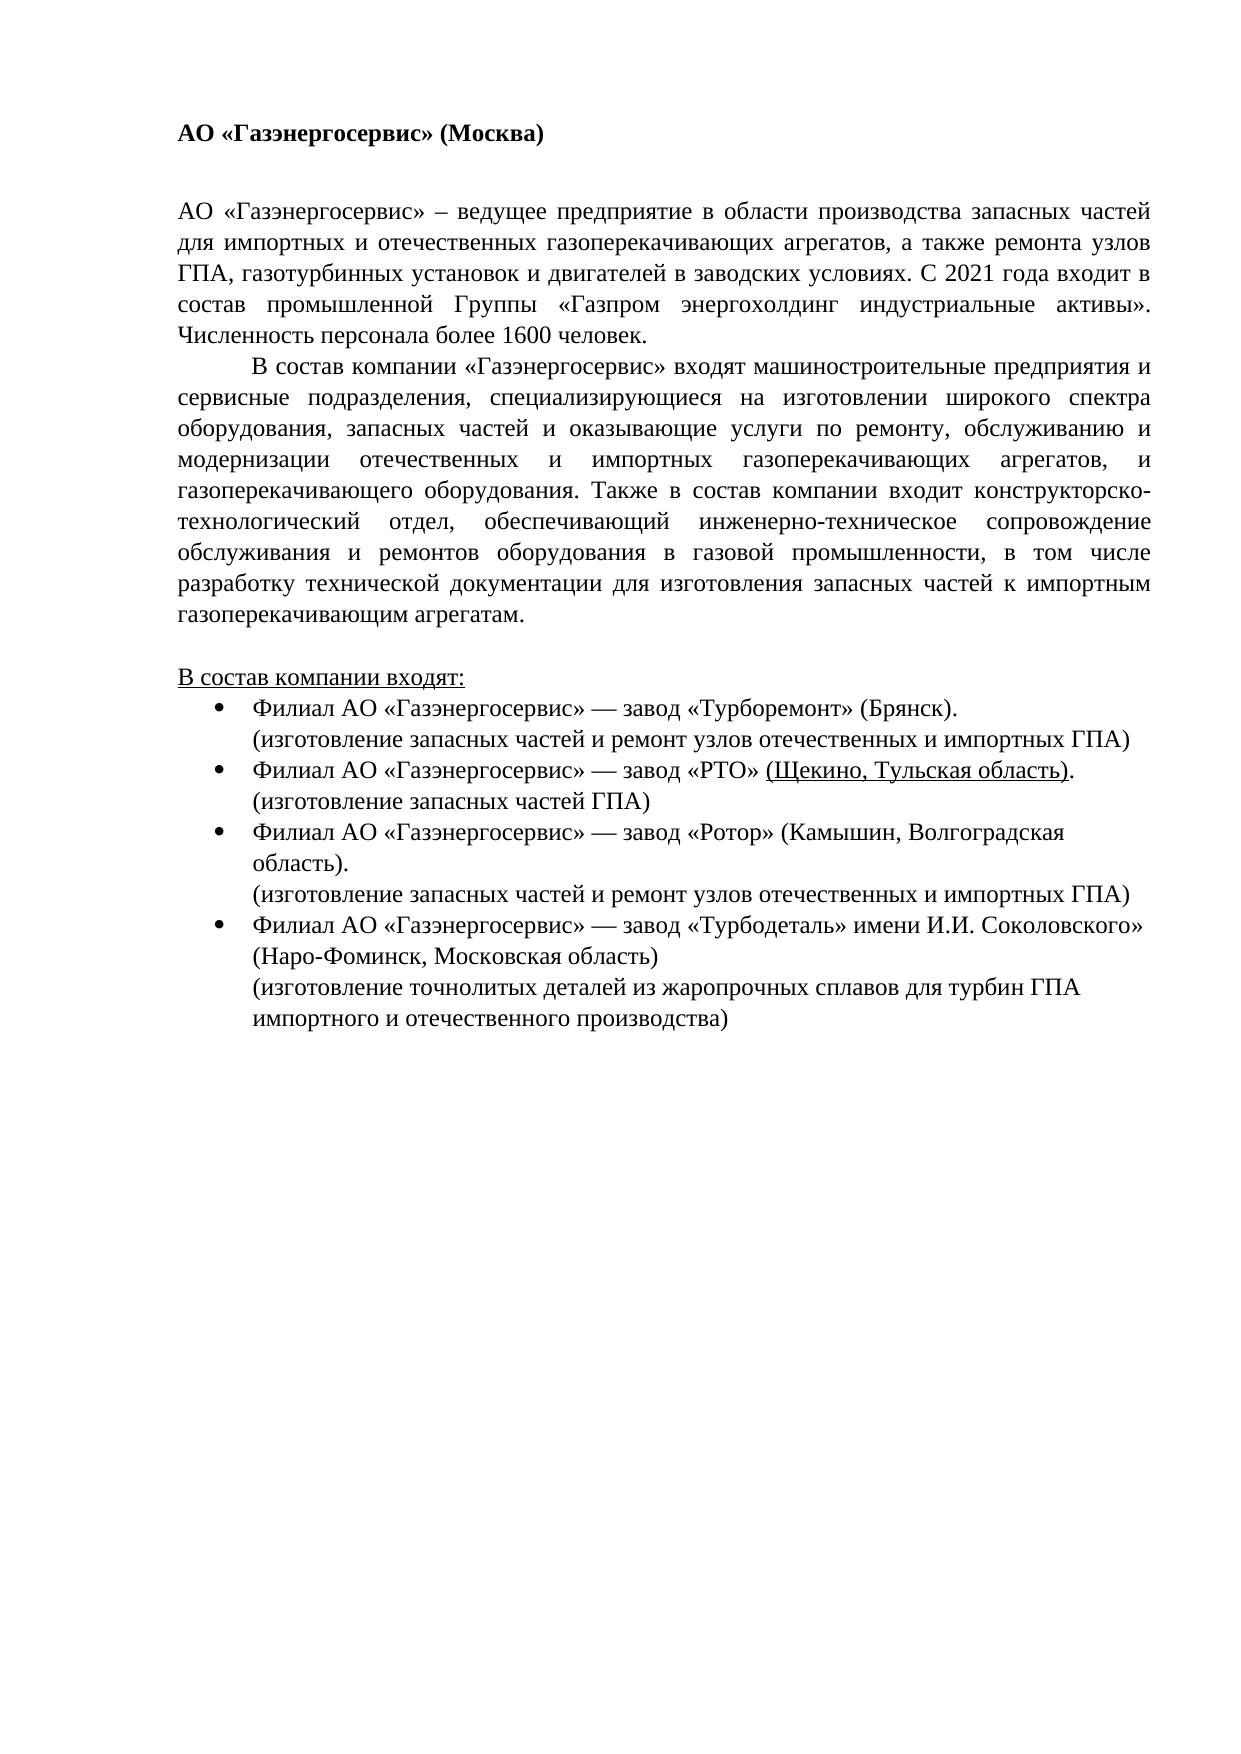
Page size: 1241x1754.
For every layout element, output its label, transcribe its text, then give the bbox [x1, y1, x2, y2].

list (изготовление запасных частей ГПА) [252, 786, 1152, 814]
text АО «Газэнергосервис» – ведущее предприятие в области производства запасных частей для импортных и отечественных газоперекачивающих агрегатов, а также ремонта узлов ГПА, газотурбинных установок и двигателей в заводских условиях. С 2021 года входит в состав промышленной Группы «Газпром энергохолдинг индустриальные активы». Численность персонала более 1600 человек. [177, 196, 1152, 349]
list Филиал АО «Газэнергосервис» — завод «Турбодеталь» имени И.И. Соколовского» (Наро-Фоминск, Московская область) [215, 910, 1152, 970]
list (изготовление точнолитых деталей из жаропрочных сплавов для турбин ГПА импортного и отечественного производства) [252, 972, 1152, 1032]
subtitle В состав компании «Газэнергосервис» входят машиностроительные предприятия и сервисные подразделения, специализирующиеся на изготовлении широкого спектра оборудования, запасных частей и оказывающие услуги по ремонту, обслуживанию и модернизации отечественных и импортных газоперекачивающих агрегатов, и газоперекачивающего оборудования. Также в состав компании входит конструкторско-технологический отдел, обеспечивающий инженерно-техническое сопровождение обслуживания и ремонтов оборудования в газовой промышленности, в том числе разработку технической документации для изготовления запасных частей к импортным газоперекачивающим агрегатам. [177, 351, 1152, 628]
list Филиал АО «Газэнергосервис» — завод «Турборемонт» (Брянск). (изготовление запасных частей и ремонт узлов отечественных и импортных ГПА) [215, 693, 1152, 752]
list Филиал АО «Газэнергосервис» — завод «РТО» (Щекино, Тульская область). [215, 755, 1152, 783]
subtitle АО «Газэнергосервис» (Москва) [177, 118, 1152, 147]
list Филиал АО «Газэнергосервис» — завод «Ротор» (Камышин, Волгоградская область). (изготовление запасных частей и ремонт узлов отечественных и импортных ГПА) [215, 817, 1152, 908]
text В состав компании входят: [177, 662, 1152, 690]
